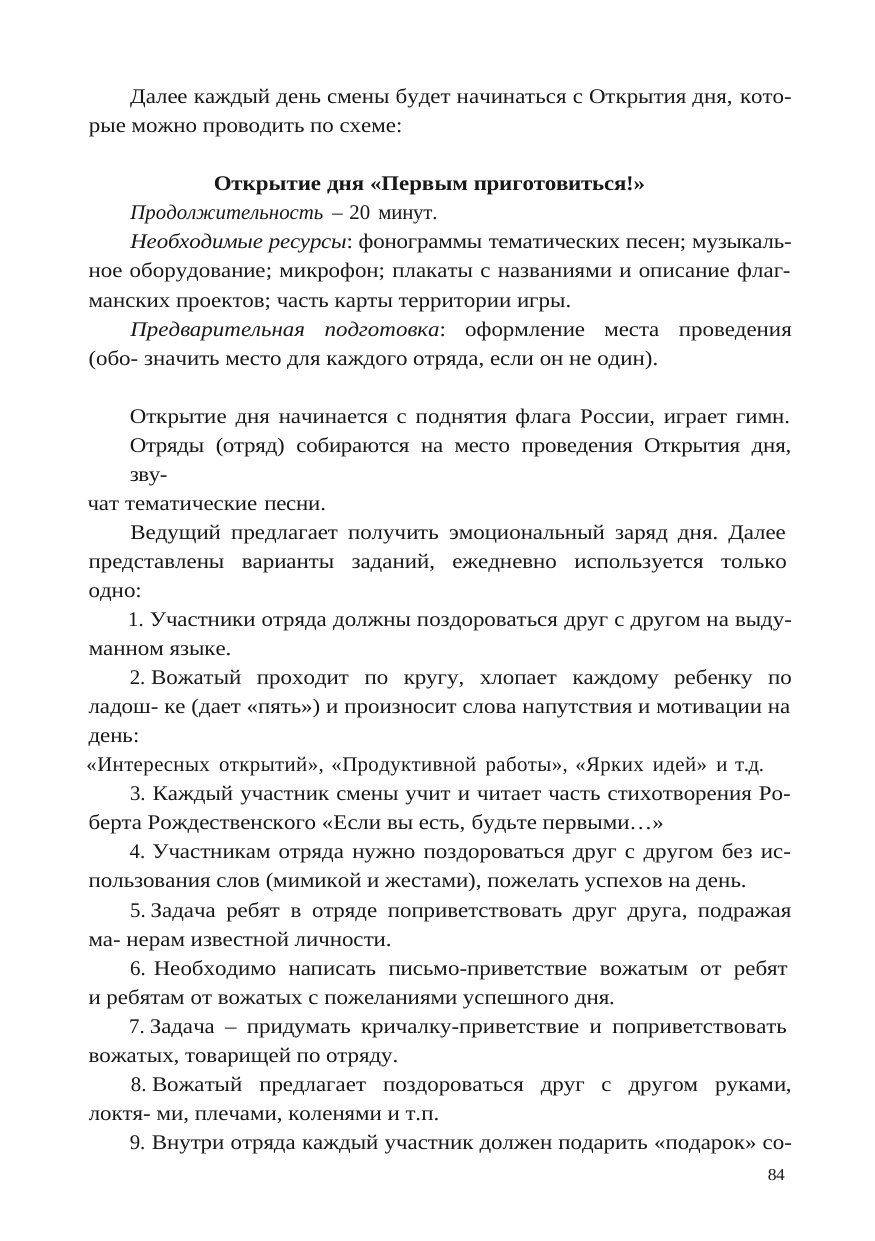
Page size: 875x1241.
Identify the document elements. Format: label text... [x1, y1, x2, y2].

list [88, 1130, 792, 1154]
list Вожатый проходит по кругу, хлопает каждому ребенку по ладош- ке (дает «пять») и произносит слова напутствия и мотивации на день: [88, 665, 792, 747]
text Продолжительность – 20 минут. [130, 200, 844, 224]
text чат тематические песни. [87, 491, 844, 515]
text Открытие дня начинается с поднятия флага России, играет гимн. Отряды (отряд) собираются на место проведения Открытия дня, зву- [129, 404, 792, 486]
list Задача ребят в отряде поприветствовать друг друга, подражая ма- нерам известной личности. [88, 897, 792, 951]
text Далее каждый день смены будет начинаться с Открытия дня, кото- рые можно проводить по схеме: [89, 83, 792, 137]
text «Интересных открытий», «Продуктивной работы», «Ярких идей» и т.д. [86, 752, 844, 776]
list Каждый участник смены учит и читает часть стихотворения Ро- берта Рождественского «Если вы есть, будьте первыми…» [88, 781, 792, 834]
text Ведущий предлагает получить эмоциональный заряд дня. Далее представлены варианты заданий, ежедневно используется только одно: [88, 520, 787, 602]
text Предварительная подготовка: оформление места проведения (обо- значить место для каждого отряда, если он не один). [88, 317, 792, 370]
text Необходимые ресурсы: фонограммы тематических песен; музыкаль- ное оборудование; микрофон; плакаты с названиями и описание флаг- манских проектов; часть карты территории игры. [88, 229, 792, 312]
list Вожатый предлагает поздороваться друг с другом руками, локтя- ми, плечами, коленями и т.п. [88, 1072, 792, 1125]
list Необходимо написать письмо-приветствие вожатым от ребят и ребятам от вожатых с пожеланиями успешного дня. [88, 956, 787, 1009]
list Участникам отряда нужно поздороваться друг с другом без ис- пользования слов (мимикой и жестами), пожелать успехов на день. [88, 839, 792, 892]
subtitle Открытие дня «Первым приготовиться!» [213, 171, 844, 195]
list Участники отряда должны поздороваться друг с другом на выду- манном языке. [88, 607, 792, 660]
list Задача – придумать кричалку-приветствие и поприветствовать вожатых, товарищей по отряду. [88, 1014, 787, 1067]
